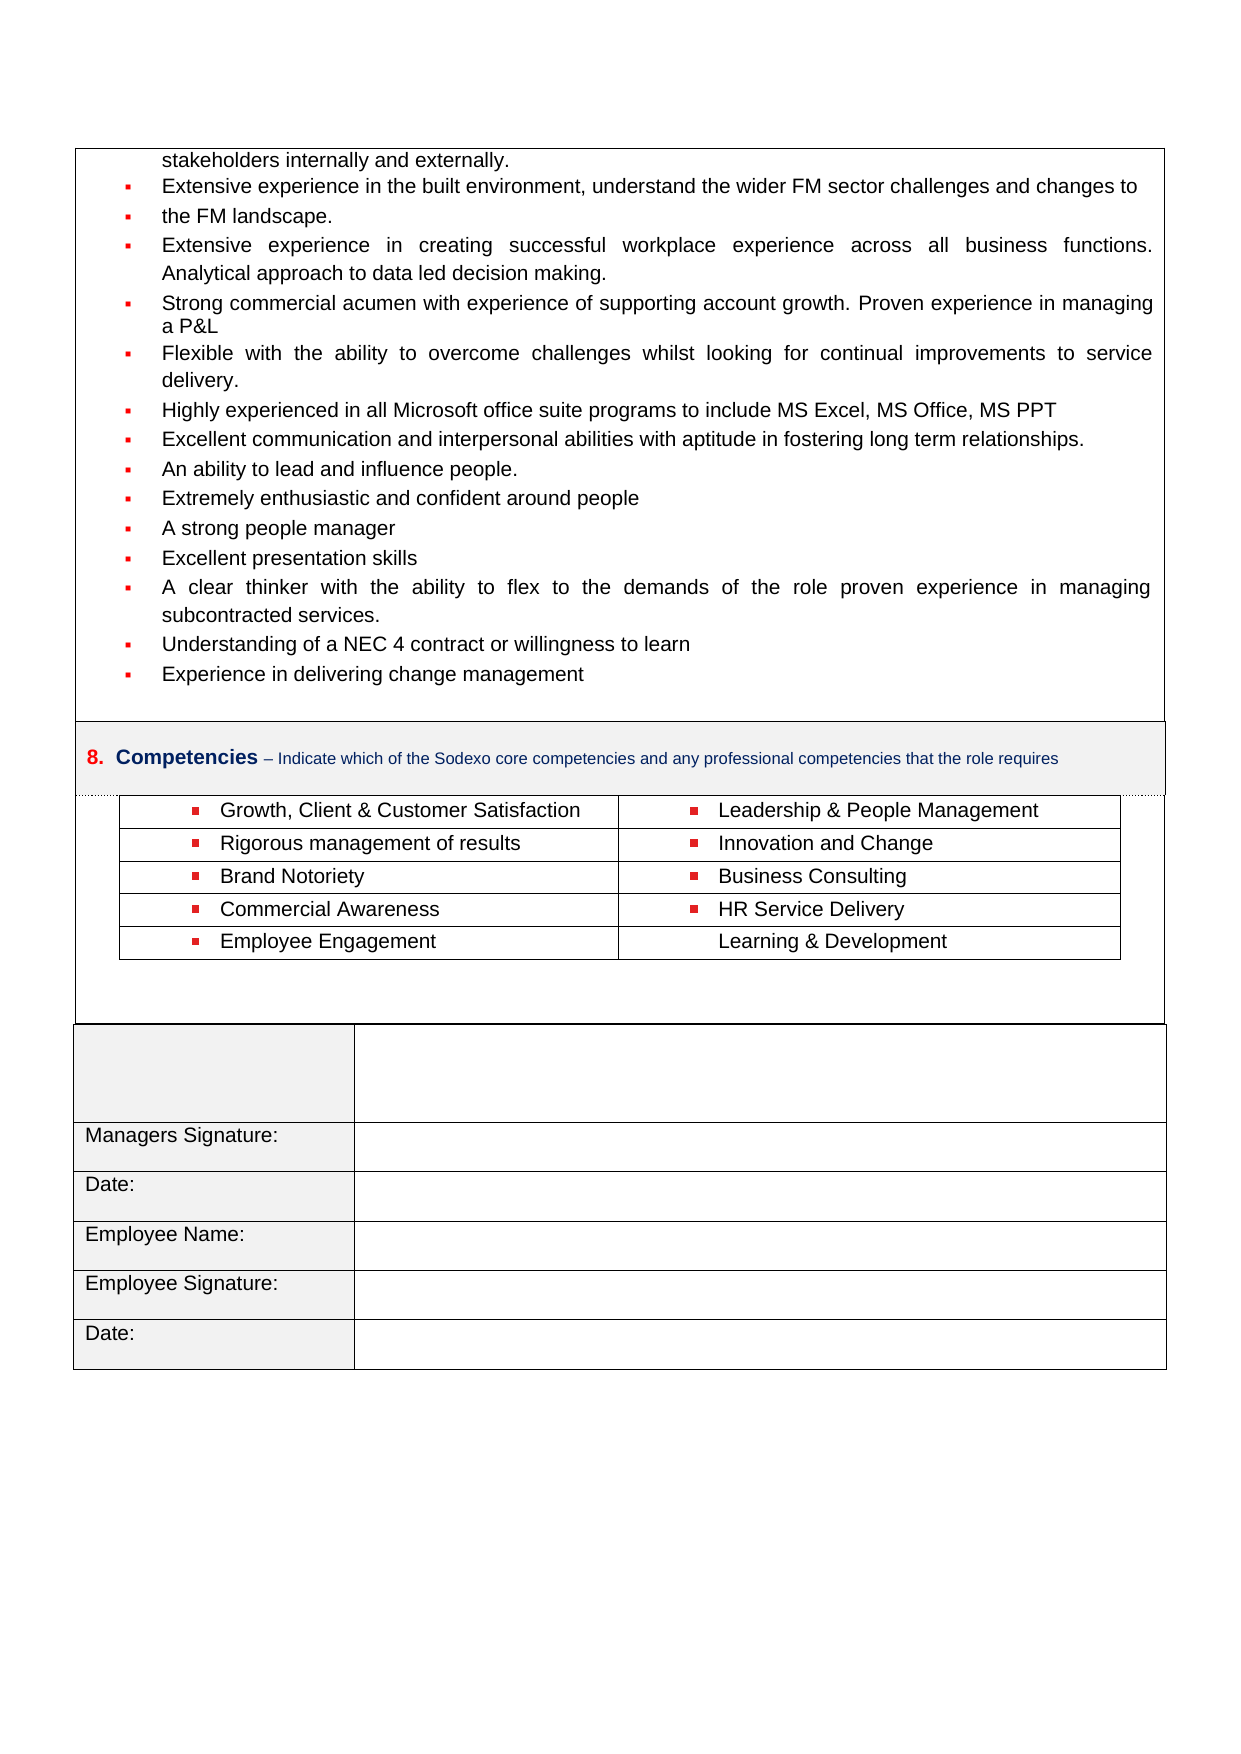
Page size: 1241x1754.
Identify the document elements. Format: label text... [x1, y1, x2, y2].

table_cell Employee Name: [74, 1222, 354, 1270]
table_cell Managers Signature: [74, 1123, 354, 1171]
table_cell [355, 1222, 1166, 1270]
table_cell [76, 149, 1164, 721]
table_header [355, 1025, 1166, 1122]
table_cell [355, 1320, 1166, 1369]
table_cell [76, 795, 1164, 1023]
table_cell Date: [74, 1172, 354, 1221]
table_cell [355, 1172, 1166, 1221]
table_cell Employee Signature: [74, 1271, 354, 1319]
table_header [74, 1025, 354, 1122]
table_cell 8. Competencies – Indicate which of the Sodexo core competencies and any professional competencies that the role requires [76, 722, 1165, 795]
table_cell [355, 1123, 1166, 1171]
table_cell Date: [74, 1320, 354, 1369]
table_cell [355, 1271, 1166, 1319]
